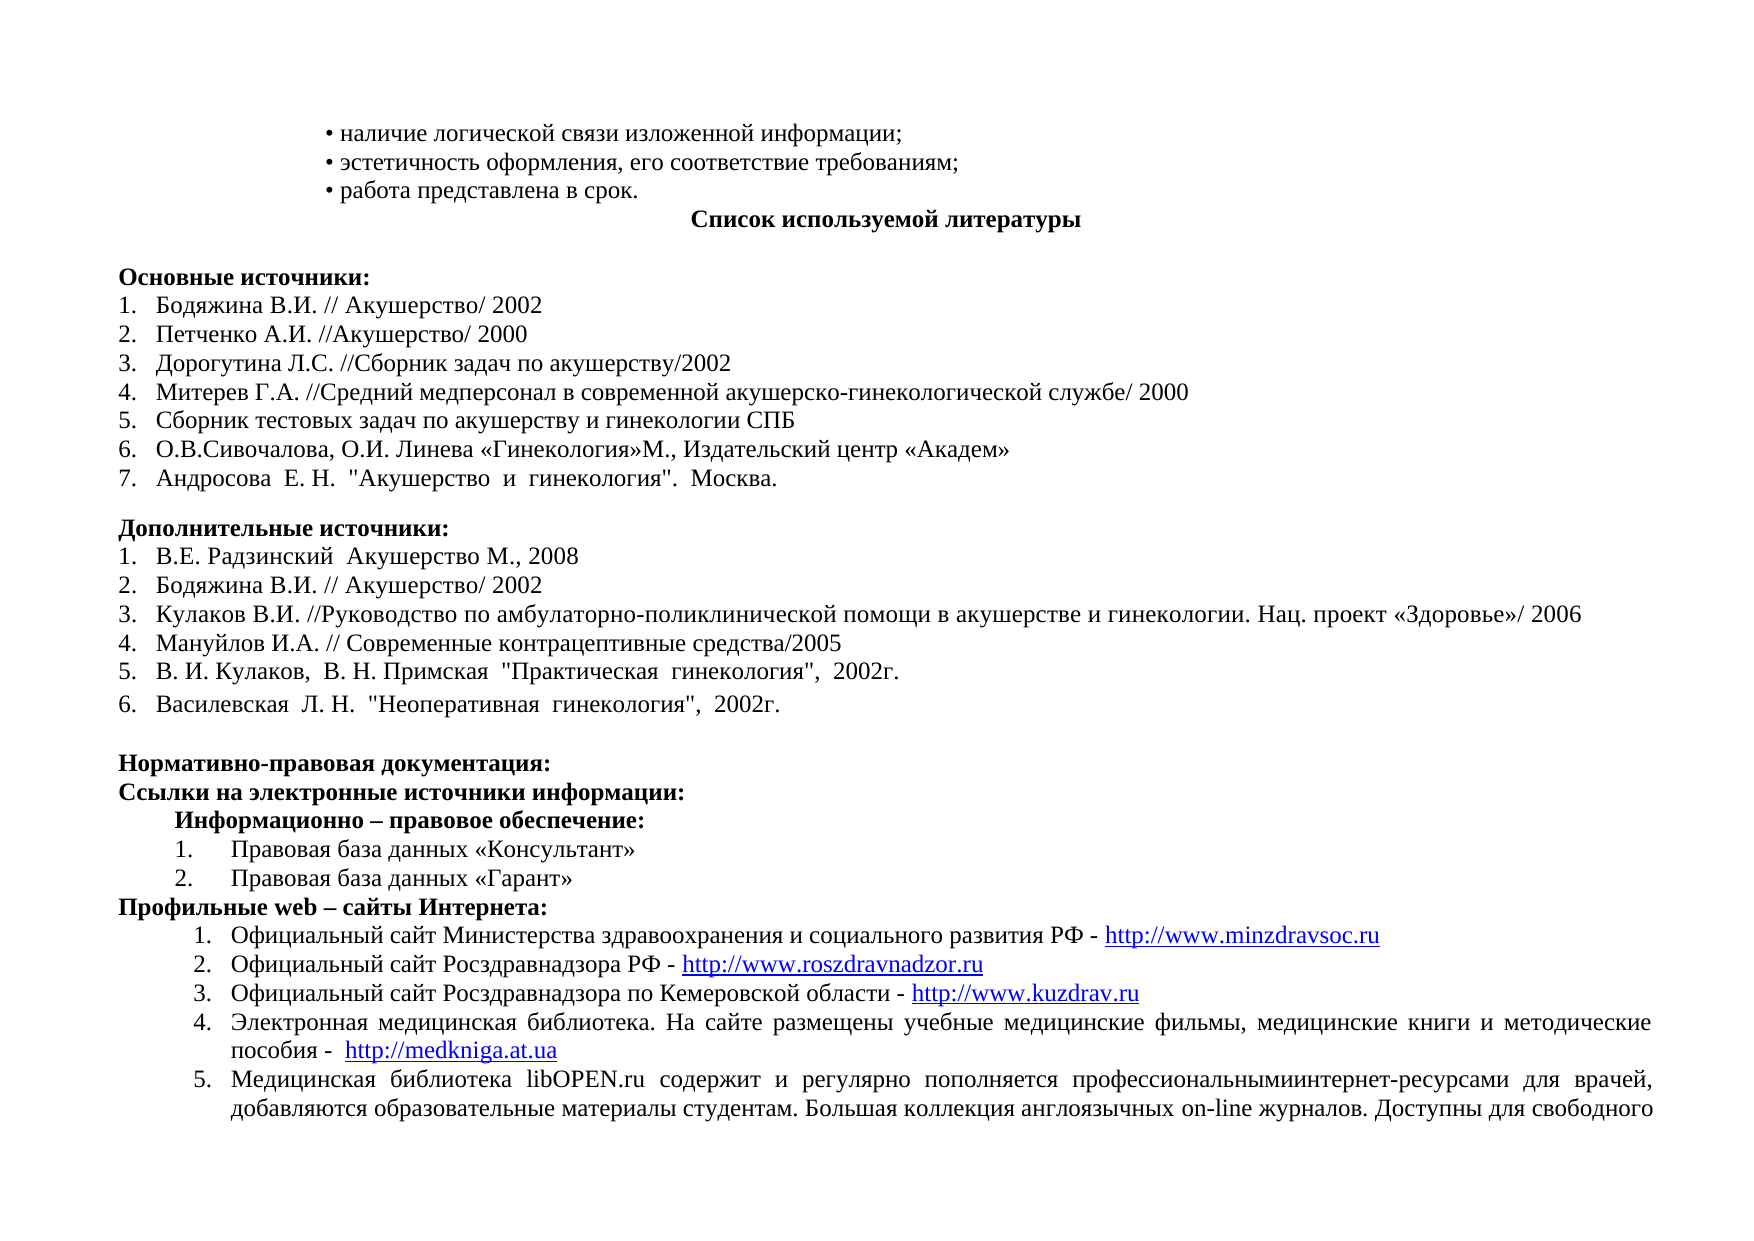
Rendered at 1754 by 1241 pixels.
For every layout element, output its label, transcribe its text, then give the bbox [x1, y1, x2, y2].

text • эстетичность оформления, его соответствие требованиям; [325, 147, 1654, 176]
list Мануйлов И.А. // Современные контрацептивные средства/2005 [118, 628, 1654, 656]
text Нормативно-правовая документация: [118, 748, 1654, 777]
list Официальный сайт Росздравнадзора по Кемеровской области - http://www.kuzdrav.ru [193, 978, 1654, 1007]
list Василевская Л. Н. "Неоперативная гинекология", 2002г. [118, 689, 1654, 718]
list Бодяжина В.И. // Акушерство/ 2002 [118, 570, 1654, 599]
text • работа представлена в срок. [325, 176, 1654, 204]
text Список используемой литературы [118, 204, 1654, 233]
list Андросова Е. Н. "Акушерство и гинекология". Москва. [118, 463, 1654, 492]
list Петченко А.И. //Акушерство/ 2000 [118, 319, 1654, 348]
text Ссылки на электронные источники информации: [118, 777, 1654, 806]
list Официальный сайт Министерства здравоохранения и социального развития РФ - http://www.minzdravsoc.ru [193, 921, 1654, 949]
text Профильные web – сайты Интернета: [118, 892, 1654, 921]
list Дорогутина Л.С. //Сборник задач по акушерству/2002 [118, 348, 1654, 377]
text Основные источники: [118, 262, 1654, 291]
text • наличие логической связи изложенной информации; [325, 118, 1654, 147]
text Дополнительные источники: [118, 513, 1654, 541]
list В. И. Кулаков, В. Н. Примская "Практическая гинекология", 2002г. [118, 656, 1654, 685]
list В.Е. Радзинский Акушерство М., 2008 [118, 541, 1654, 570]
list Митерев Г.А. //Средний медперсонал в современной акушерско-гинекологической службе/ 2000 [118, 377, 1654, 406]
list Официальный сайт Росздравнадзора РФ - http://www.roszdravnadzor.ru [193, 949, 1654, 978]
list Правовая база данных «Консультант» [118, 834, 1654, 863]
text Информационно – правовое обеспечение: [118, 806, 1654, 834]
list Сборник тестовых задач по акушерству и гинекологии СПБ [118, 406, 1654, 434]
list Бодяжина В.И. // Акушерство/ 2002 [118, 291, 1654, 319]
list Правовая база данных «Гарант» [118, 863, 1654, 892]
list О.В.Сивочалова, О.И. Линева «Гинекология»М., Издательский центр «Академ» [118, 434, 1654, 463]
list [193, 1064, 1654, 1122]
list Кулаков В.И. //Руководство по амбулаторно-поликлинической помощи в акушерстве и гинекологии. Нац. проект «Здоровье»/ 2006 [118, 599, 1654, 628]
list Электронная медицинская библиотека. На сайте размещены учебные медицинские фильмы, медицинские книги и методические пособия - http://medkniga.at.ua [193, 1007, 1654, 1064]
